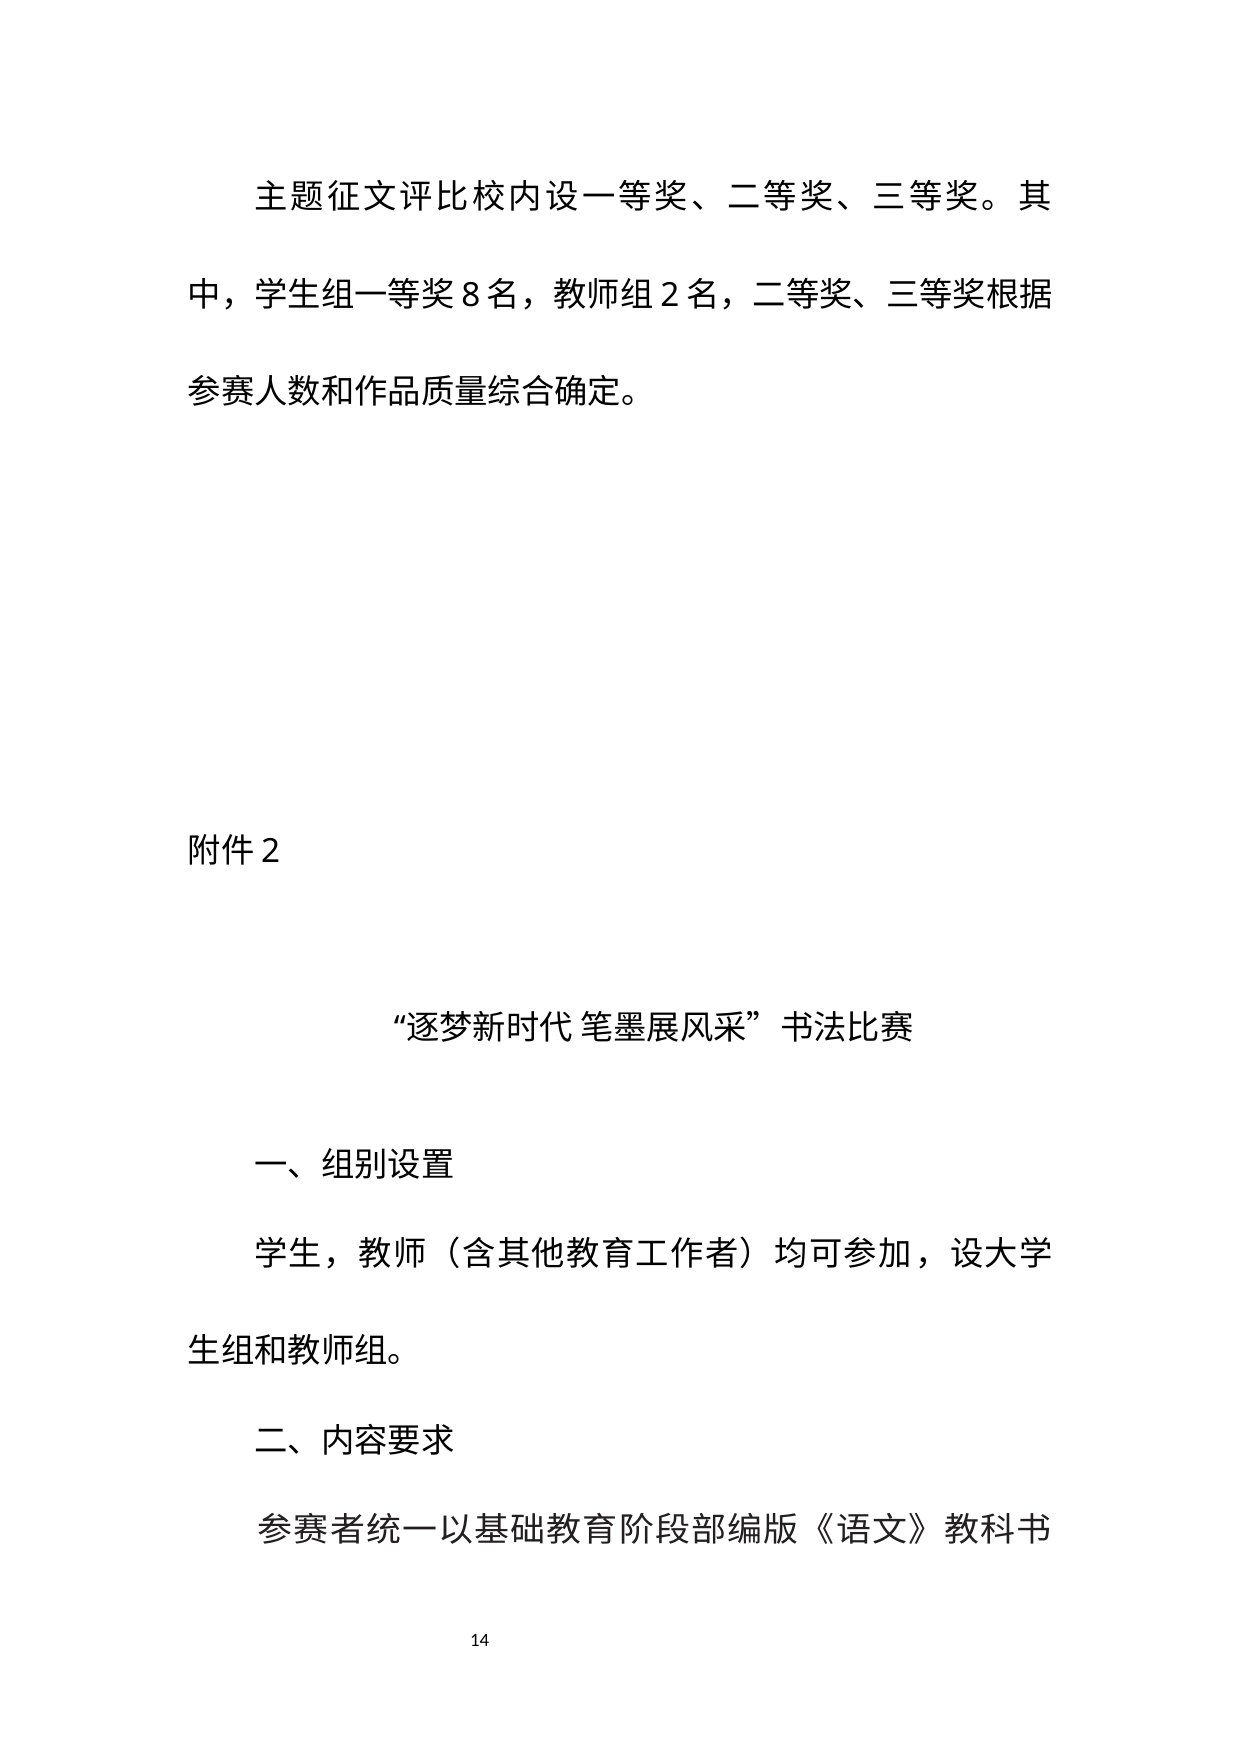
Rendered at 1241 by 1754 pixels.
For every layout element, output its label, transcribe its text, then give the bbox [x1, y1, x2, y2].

text 二、内容要求 [187, 1405, 1053, 1470]
text 主题征文评比校内设一等奖、二等奖、三等奖。其中，学生组一等奖8名，教师组2名，二等奖、三等奖根据参赛人数和作品质量综合确定。 [187, 162, 1053, 422]
text 学生，教师（含其他教育工作者）均可参加，设大学生组和教师组。 [187, 1218, 1053, 1381]
text 附件2 [187, 816, 1053, 881]
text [187, 1494, 1053, 1559]
text “逐梦新时代 笔墨展风采”书法比赛 [187, 993, 1053, 1058]
text 一、组别设置 [187, 1129, 1053, 1194]
